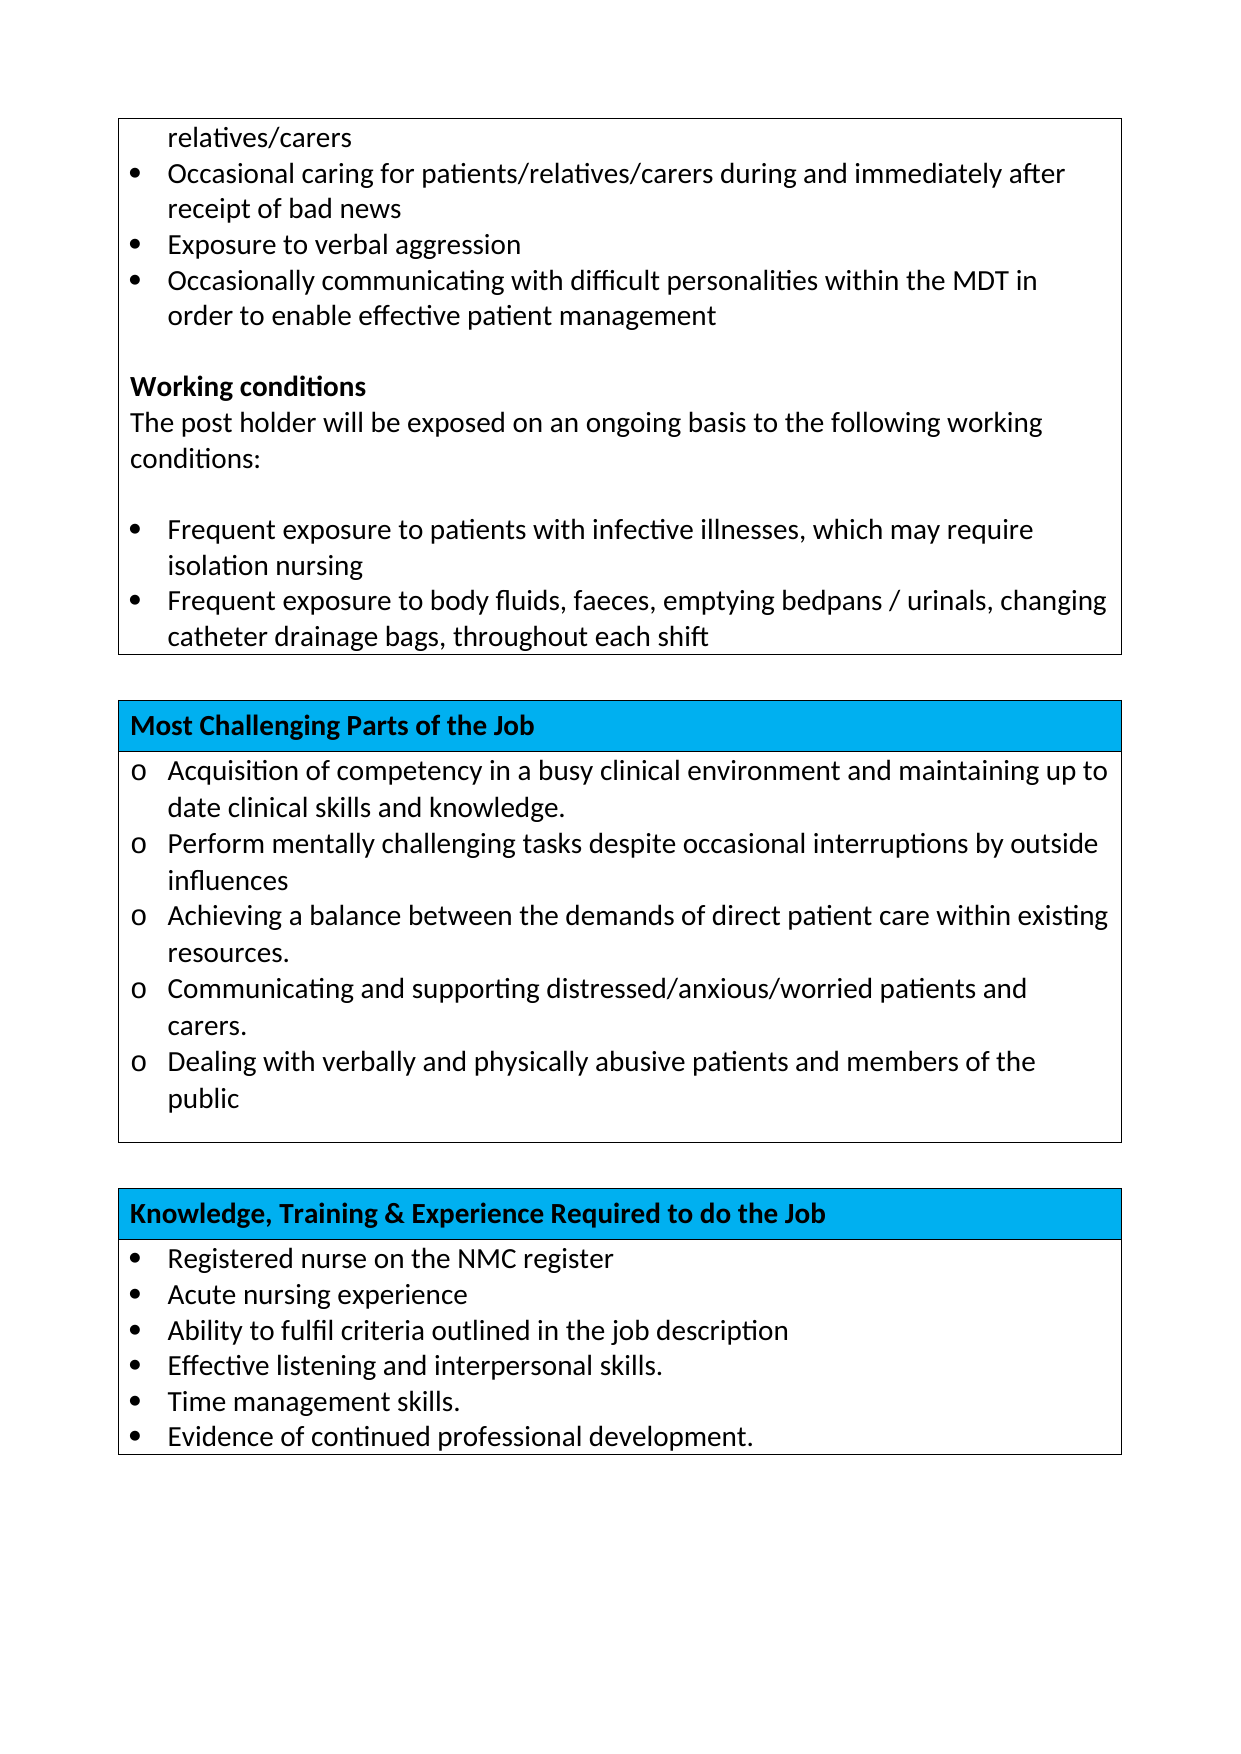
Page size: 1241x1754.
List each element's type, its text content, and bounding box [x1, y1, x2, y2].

table_header Most Challenging Parts of the Job [119, 701, 1121, 751]
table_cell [119, 119, 1121, 653]
table_header Knowledge, Training & Experience Required to do the Job [119, 1189, 1121, 1239]
table_cell Acquisition of competency in a busy clinical environment and maintaining up to date clinical skills and knowledge. Perform mentally challenging tasks despite occasional interruptions by outside influences Achieving a balance between the demands of direct patient care within existing resources. Communicating and supporting distressed/anxious/worried patients and carers. Dealing with verbally and physically abusive patients and members of the public [119, 752, 1121, 1142]
table_cell Registered nurse on the NMC register Acute nursing experience Ability to fulfil criteria outlined in the job description Effective listening and interpersonal skills. Time management skills. Evidence of continued professional development. [119, 1240, 1121, 1454]
